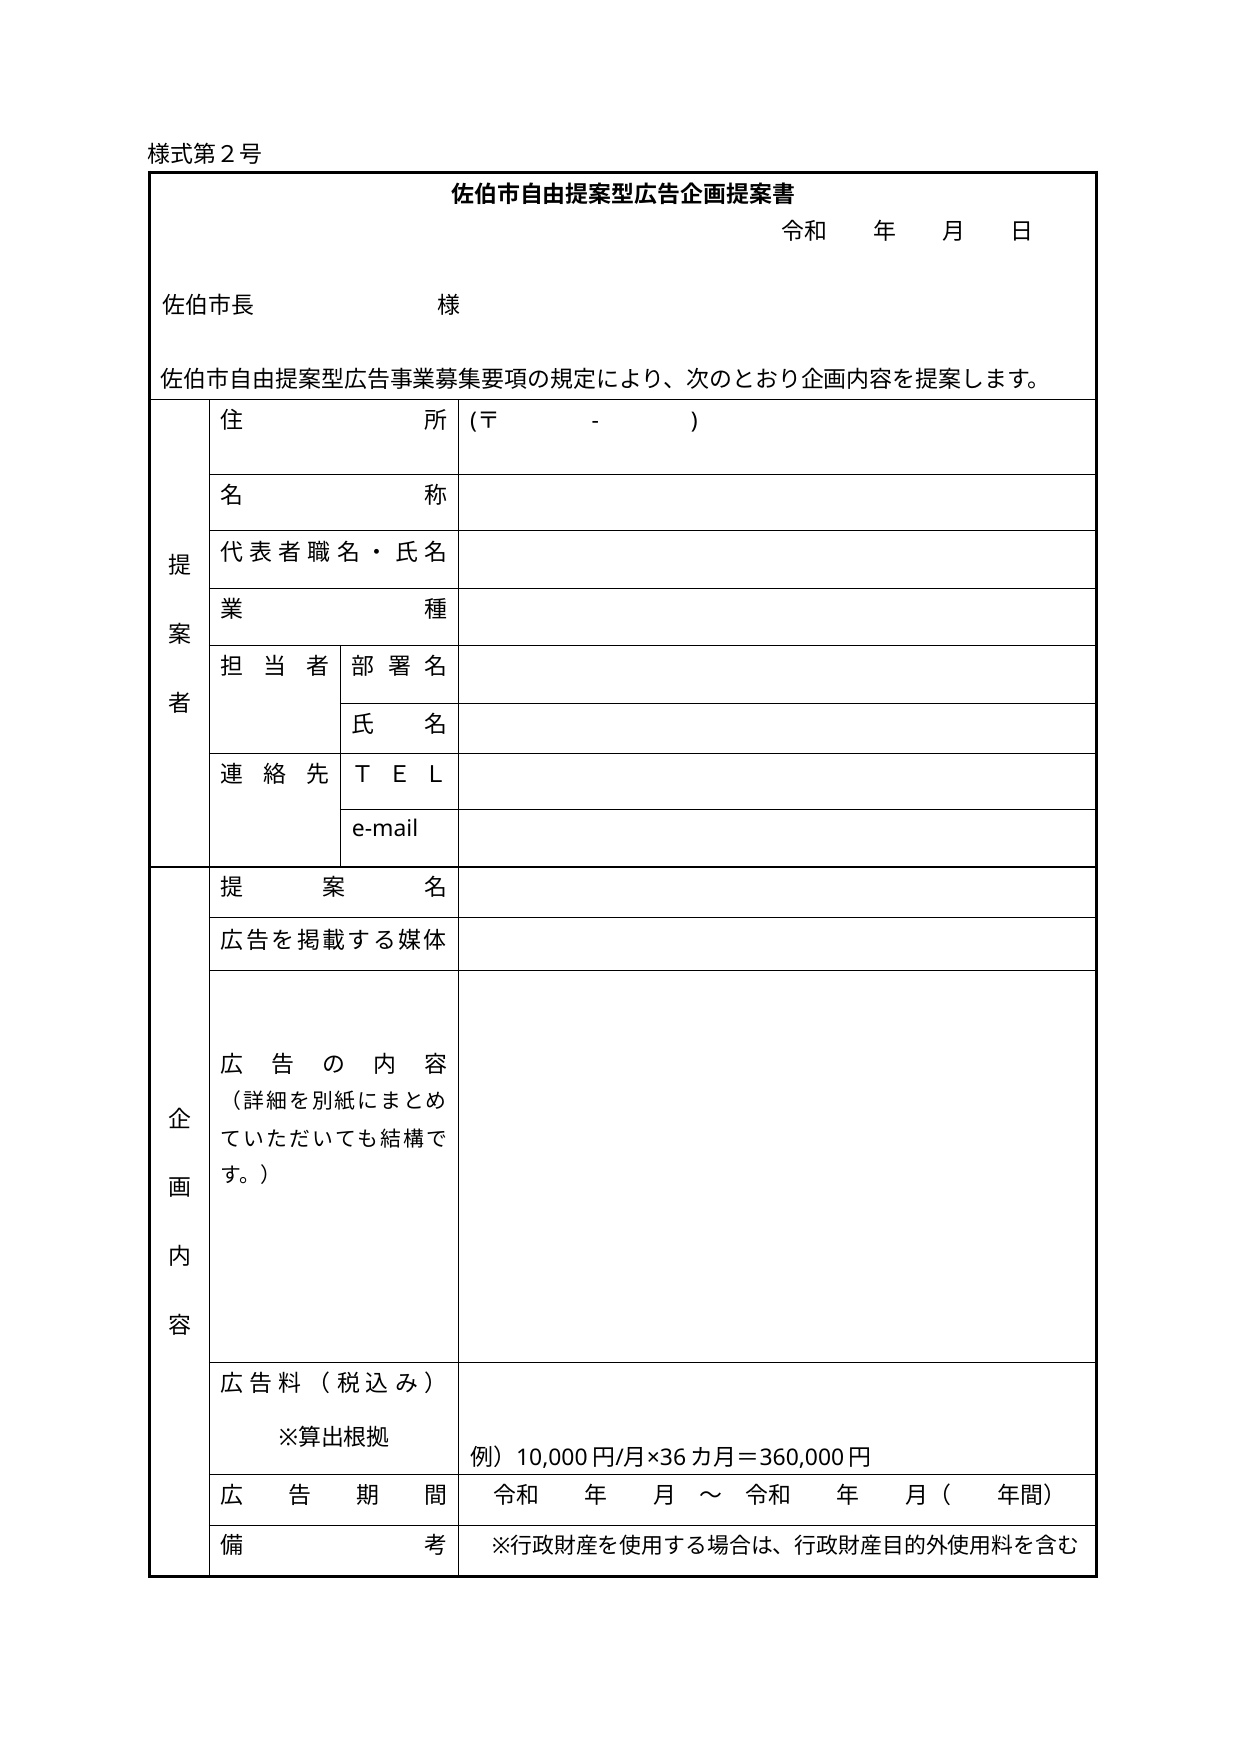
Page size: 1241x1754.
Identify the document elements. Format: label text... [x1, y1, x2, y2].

table_cell 連絡先 [210, 754, 340, 866]
table_cell 広告の内容 （詳細を別紙にまとめていただいても結構です。） [210, 971, 458, 1362]
table_cell 業種 [210, 589, 458, 645]
table_cell 広告を掲載する媒体 [210, 918, 458, 969]
table_cell 提案名 [210, 868, 458, 917]
table_cell 提 案 者 [151, 400, 209, 866]
table_cell 氏名 [341, 704, 458, 753]
table_cell (〒 - ) [459, 400, 1095, 474]
table_cell 広告料（税込み） ※算出根拠 [210, 1363, 458, 1474]
text 様式第２号 [148, 134, 1092, 171]
table_cell 備考 [210, 1526, 458, 1575]
table_cell [459, 589, 1095, 645]
table_cell 企 画 内 容 [151, 868, 209, 1575]
table_cell [459, 971, 1095, 1362]
table_cell [459, 754, 1095, 808]
table_cell 住所 [210, 400, 458, 474]
table_cell ＴＥＬ [341, 754, 458, 808]
table_cell [459, 810, 1095, 866]
table_cell 名称 [210, 475, 458, 530]
table_cell 例）10,000円/月×36カ月＝360,000円 [459, 1363, 1095, 1474]
table_cell [459, 868, 1095, 917]
table_cell [459, 704, 1095, 753]
table_cell [459, 531, 1095, 588]
table_cell 担当者 [210, 646, 340, 753]
table_cell 広告期間 [210, 1475, 458, 1524]
table_cell e-mail [341, 810, 458, 866]
table_cell [459, 918, 1095, 969]
table_cell 部署名 [341, 646, 458, 702]
table_cell 令和 年 月 ～ 令和 年 月（ 年間） [459, 1475, 1095, 1524]
table_cell [459, 646, 1095, 702]
table_cell 代表者職名・氏名 [210, 531, 458, 588]
table_cell [459, 475, 1095, 530]
table_header 佐伯市自由提案型広告企画提案書 令和 年 月 日 佐伯市長 様 佐伯市自由提案型広告事業募集要項の規定により、次のとおり企画内容を提案します。 [151, 174, 1095, 399]
table_cell ※行政財産を使用する場合は、行政財産目的外使用料を含む [459, 1526, 1095, 1575]
